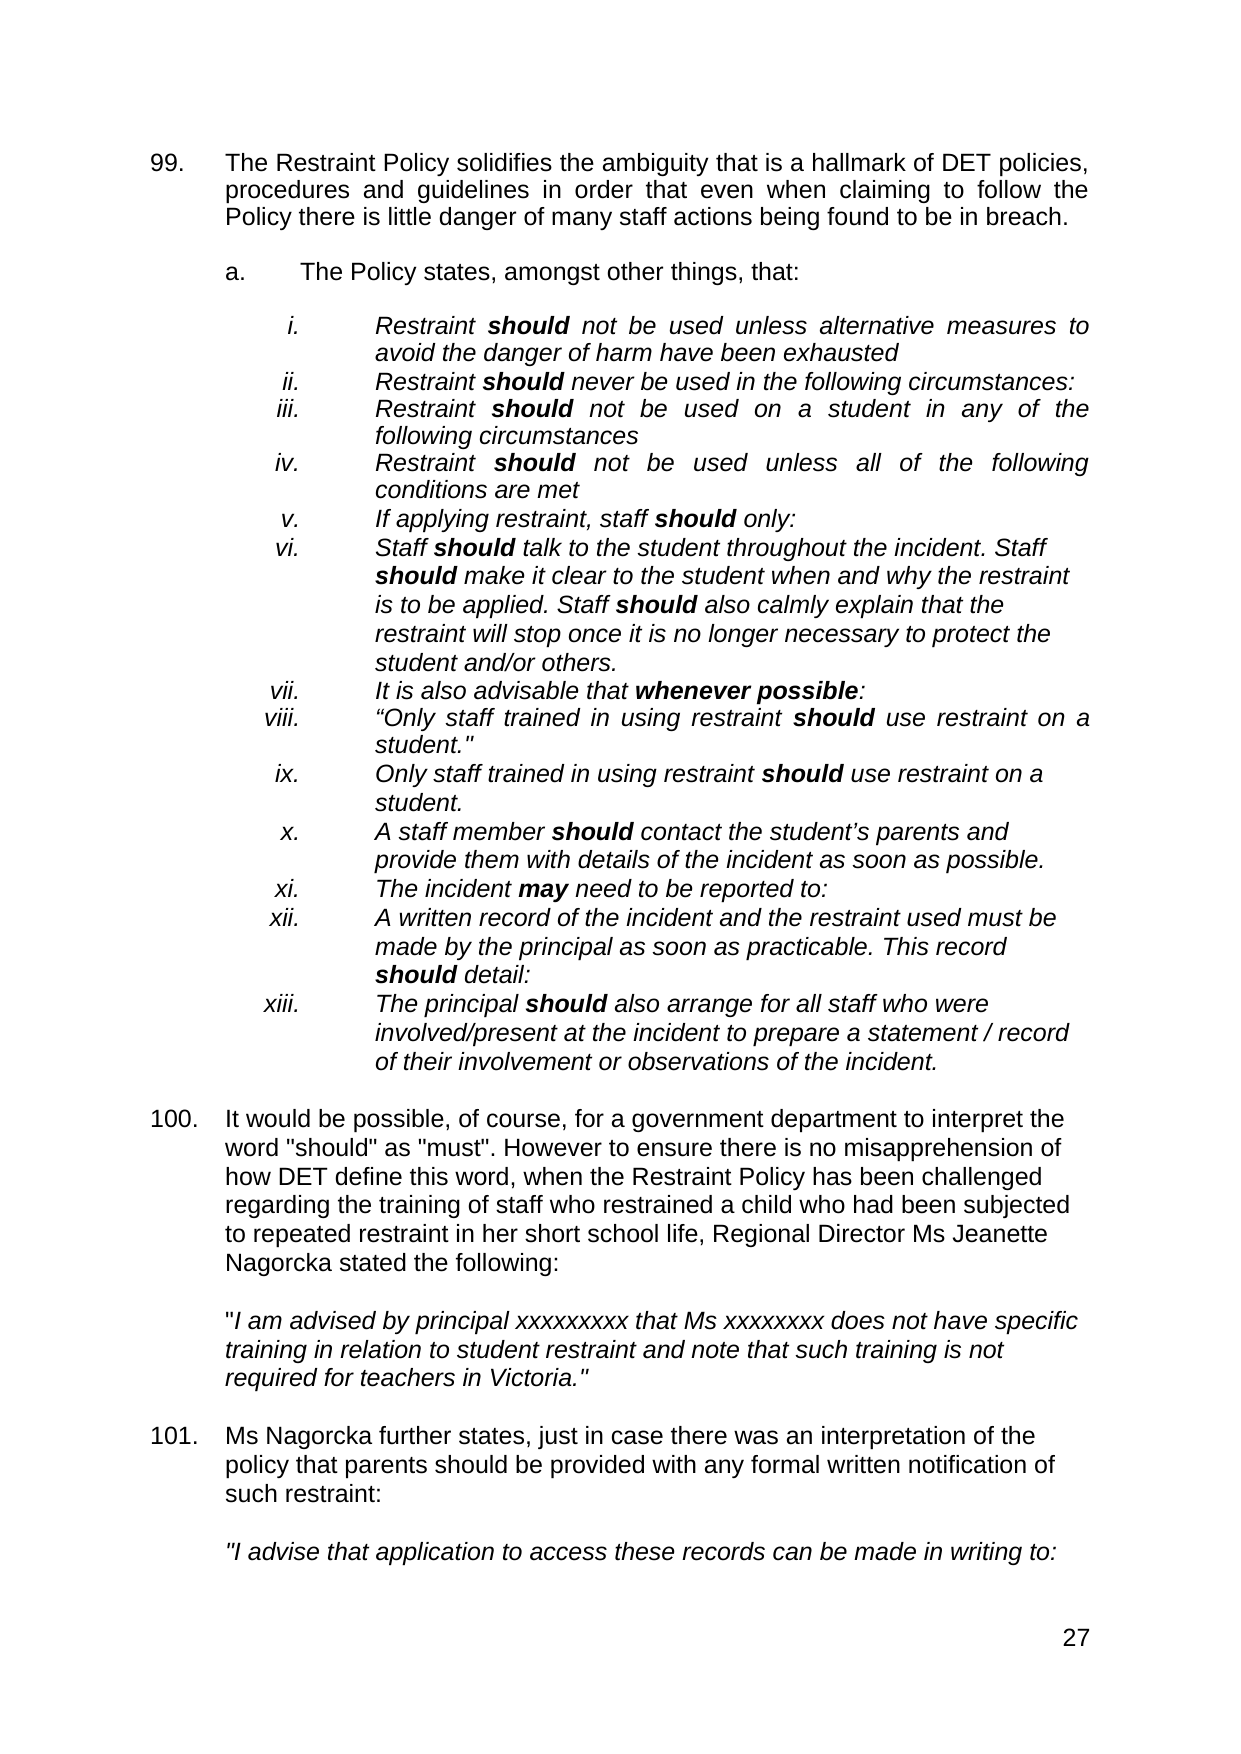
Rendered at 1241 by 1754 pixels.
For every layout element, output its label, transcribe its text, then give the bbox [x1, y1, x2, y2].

list Restraint should not be used unless alternative measures to avoid the danger of harm have been exhausted [300, 312, 1090, 367]
list The Policy states, amongst other things, that: [225, 258, 1090, 285]
list “Only staff trained in using restraint should use restraint on a student." [300, 705, 1090, 759]
list Restraint should never be used in the following circumstances: [300, 367, 1090, 395]
list Only staff trained in using restraint should use restraint on a student. [300, 759, 1090, 817]
list Staff should talk to the student throughout the incident. Staff should make it clear to the student when and why the restraint is to be applied. Staff should also calmly explain that the restraint will stop once it is no longer necessary to protect the student and/or others. [300, 532, 1090, 676]
list Restraint should not be used unless all of the following conditions are met [300, 449, 1090, 504]
list It would be possible, of course, for a government department to interpret the word "should" as "must". However to ensure there is no misapprehension of how DET define this word, when the Restraint Policy has been challenged regarding the training of staff who restrained a child who had been subjected to repeated restraint in her short school life, Regional Director Ms Jeanette Nagorcka stated the following: [150, 1104, 1090, 1277]
list It is also advisable that whenever possible: [300, 676, 1090, 705]
text "I advise that application to access these records can be made in writing to: [225, 1537, 1090, 1565]
list Restraint should not be used on a student in any of the following circumstances [300, 395, 1090, 449]
list The principal should also arrange for all staff who were involved/present at the incident to prepare a statement / record of their involvement or observations of the incident. [300, 989, 1090, 1075]
text "I am advised by principal xxxxxxxxx that Ms xxxxxxxx does not have specific training in relation to student restraint and note that such training is not required for teachers in Victoria." [225, 1306, 1090, 1392]
list A written record of the incident and the restraint used must be made by the principal as soon as practicable. This record should detail: [300, 903, 1090, 989]
list A staff member should contact the student’s parents and provide them with details of the incident as soon as possible. [300, 817, 1090, 874]
list Ms Nagorcka further states, just in case there was an interpretation of the policy that parents should be provided with any formal written notification of such restraint: [150, 1421, 1090, 1507]
list The incident may need to be reported to: [300, 874, 1090, 903]
list If applying restraint, staff should only: [300, 504, 1090, 532]
list The Restraint Policy solidifies the ambiguity that is a hallmark of DET policies, procedures and guidelines in order that even when claiming to follow the Policy there is little danger of many staff actions being found to be in breach. [150, 150, 1090, 231]
